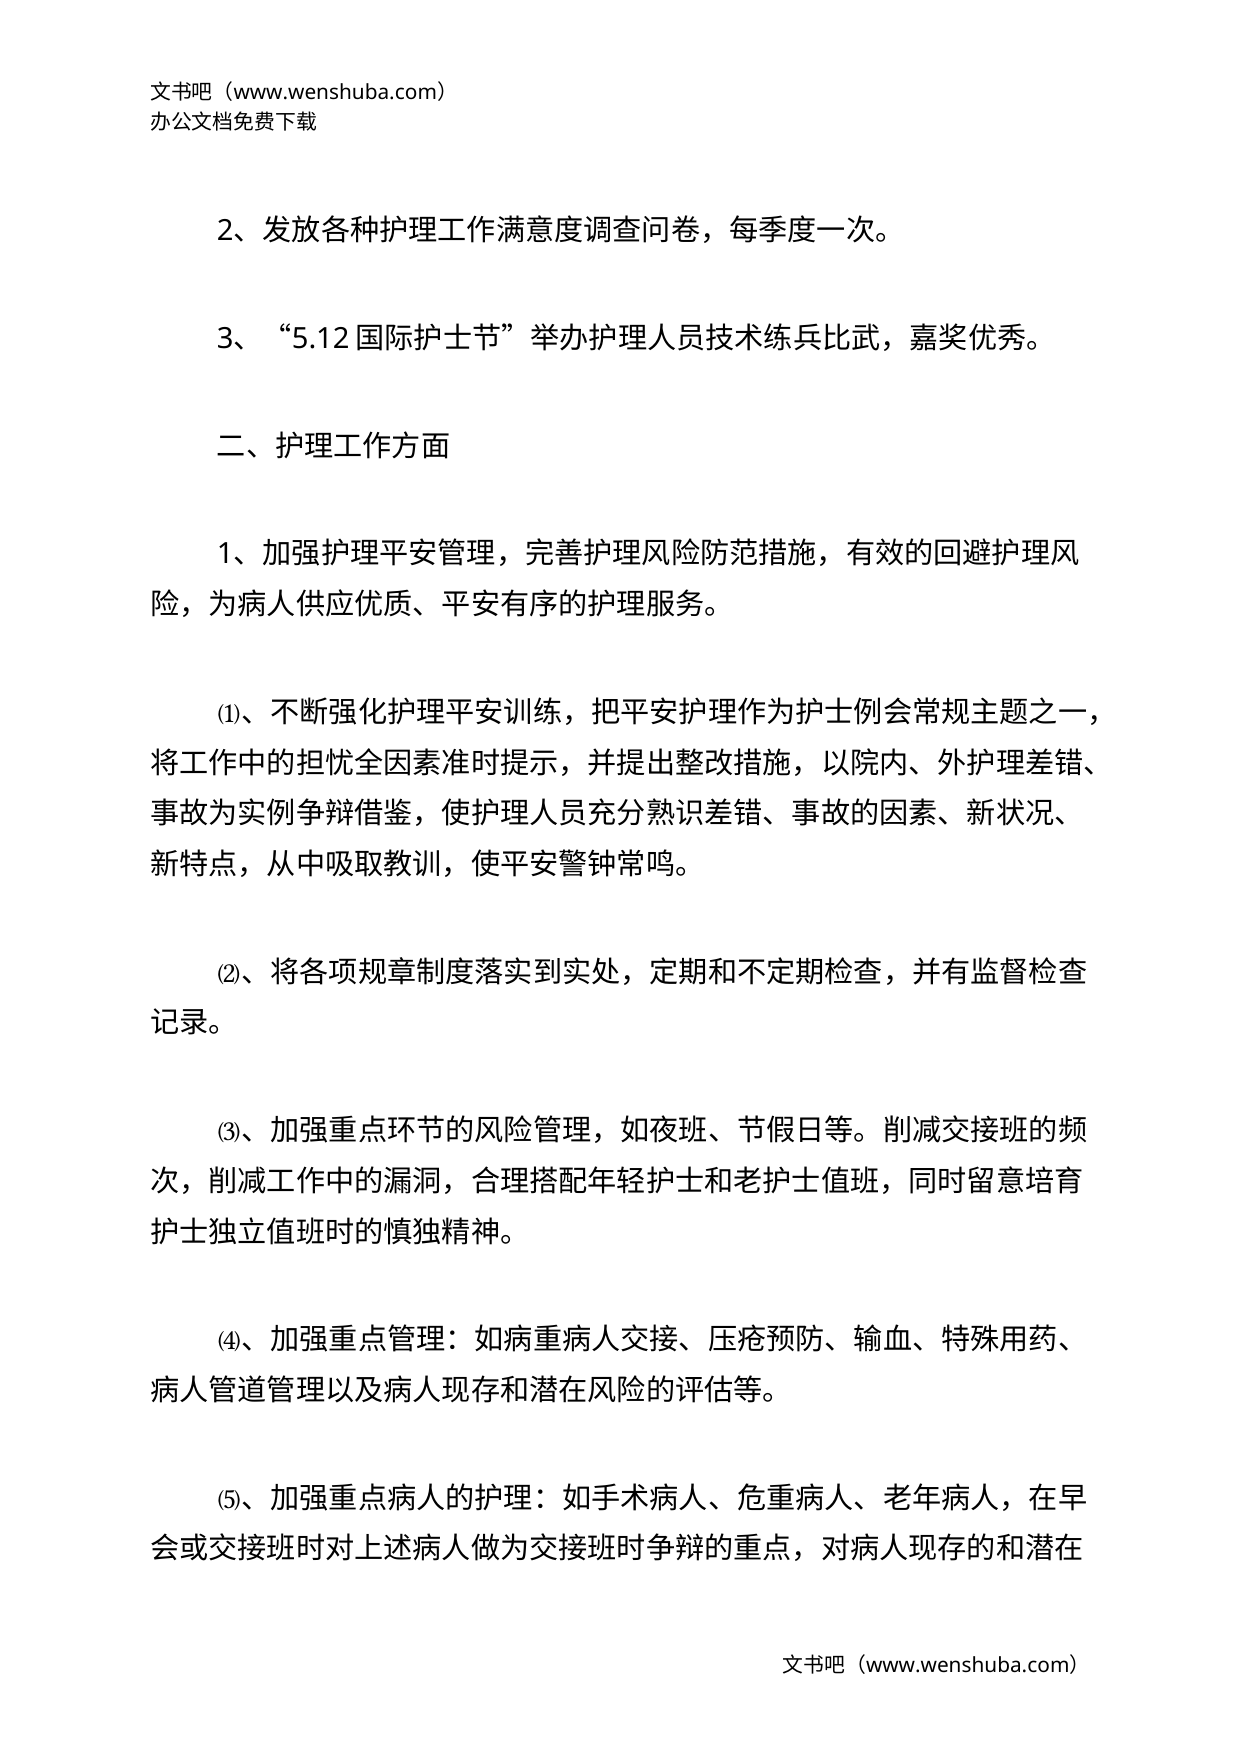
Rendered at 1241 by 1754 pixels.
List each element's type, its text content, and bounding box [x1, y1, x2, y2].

text ⑴、不断强化护理平安训练，把平安护理作为护士例会常规主题之一，将工作中的担忧全因素准时提示，并提出整改措施，以院内、外护理差错、事故为实例争辩借鉴，使护理人员充分熟识差错、事故的因素、新状况、新特点，从中吸取教训，使平安警钟常鸣。 [150, 688, 1090, 883]
text 1、加强护理平安管理，完善护理风险防范措施，有效的回避护理风险，为病人供应优质、平安有序的护理服务。 [150, 530, 1090, 623]
text 2、发放各种护理工作满意度调查问卷，每季度一次。 [150, 207, 1090, 249]
text ⑷、加强重点管理：如病重病人交接、压疮预防、输血、特殊用药、病人管道管理以及病人现存和潜在风险的评估等。 [150, 1316, 1090, 1409]
text ⑵、将各项规章制度落实到实处，定期和不定期检查，并有监督检查记录。 [150, 948, 1090, 1041]
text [150, 1474, 1090, 1567]
text 二、护理工作方面 [150, 422, 1090, 464]
text 3、“5.12国际护士节”举办护理人员技术练兵比武，嘉奖优秀。 [150, 314, 1090, 357]
text ⑶、加强重点环节的风险管理，如夜班、节假日等。削减交接班的频次，削减工作中的漏洞，合理搭配年轻护士和老护士值班，同时留意培育护士独立值班时的慎独精神。 [150, 1107, 1090, 1251]
